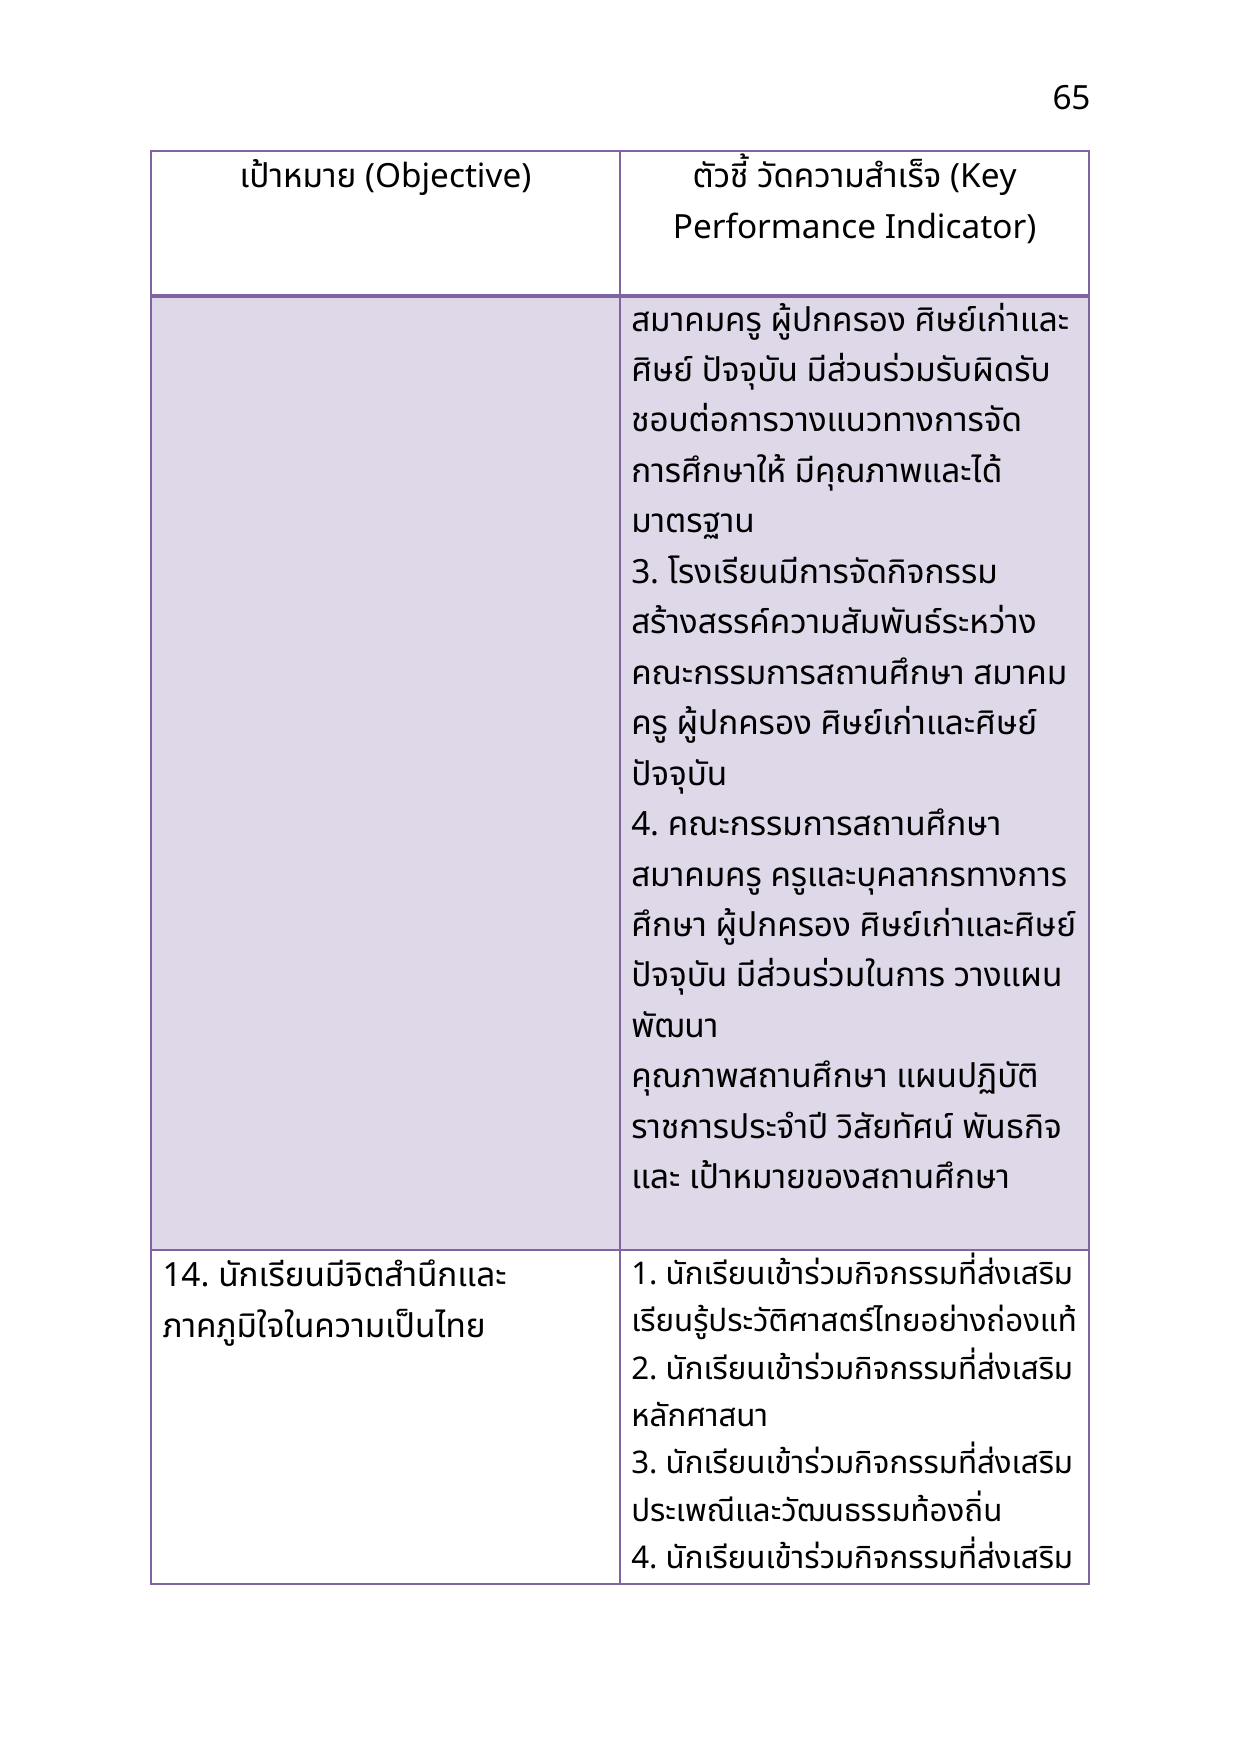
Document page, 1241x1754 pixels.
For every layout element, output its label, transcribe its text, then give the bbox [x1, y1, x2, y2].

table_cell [152, 298, 619, 1249]
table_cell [621, 298, 1088, 1249]
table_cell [621, 1251, 1088, 1583]
table_header เป้าหมาย (Objective) [152, 152, 619, 293]
table_header ตัวชี้ วัดความสำเร็จ (Key Performance Indicator) [621, 152, 1088, 293]
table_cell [152, 1251, 619, 1583]
